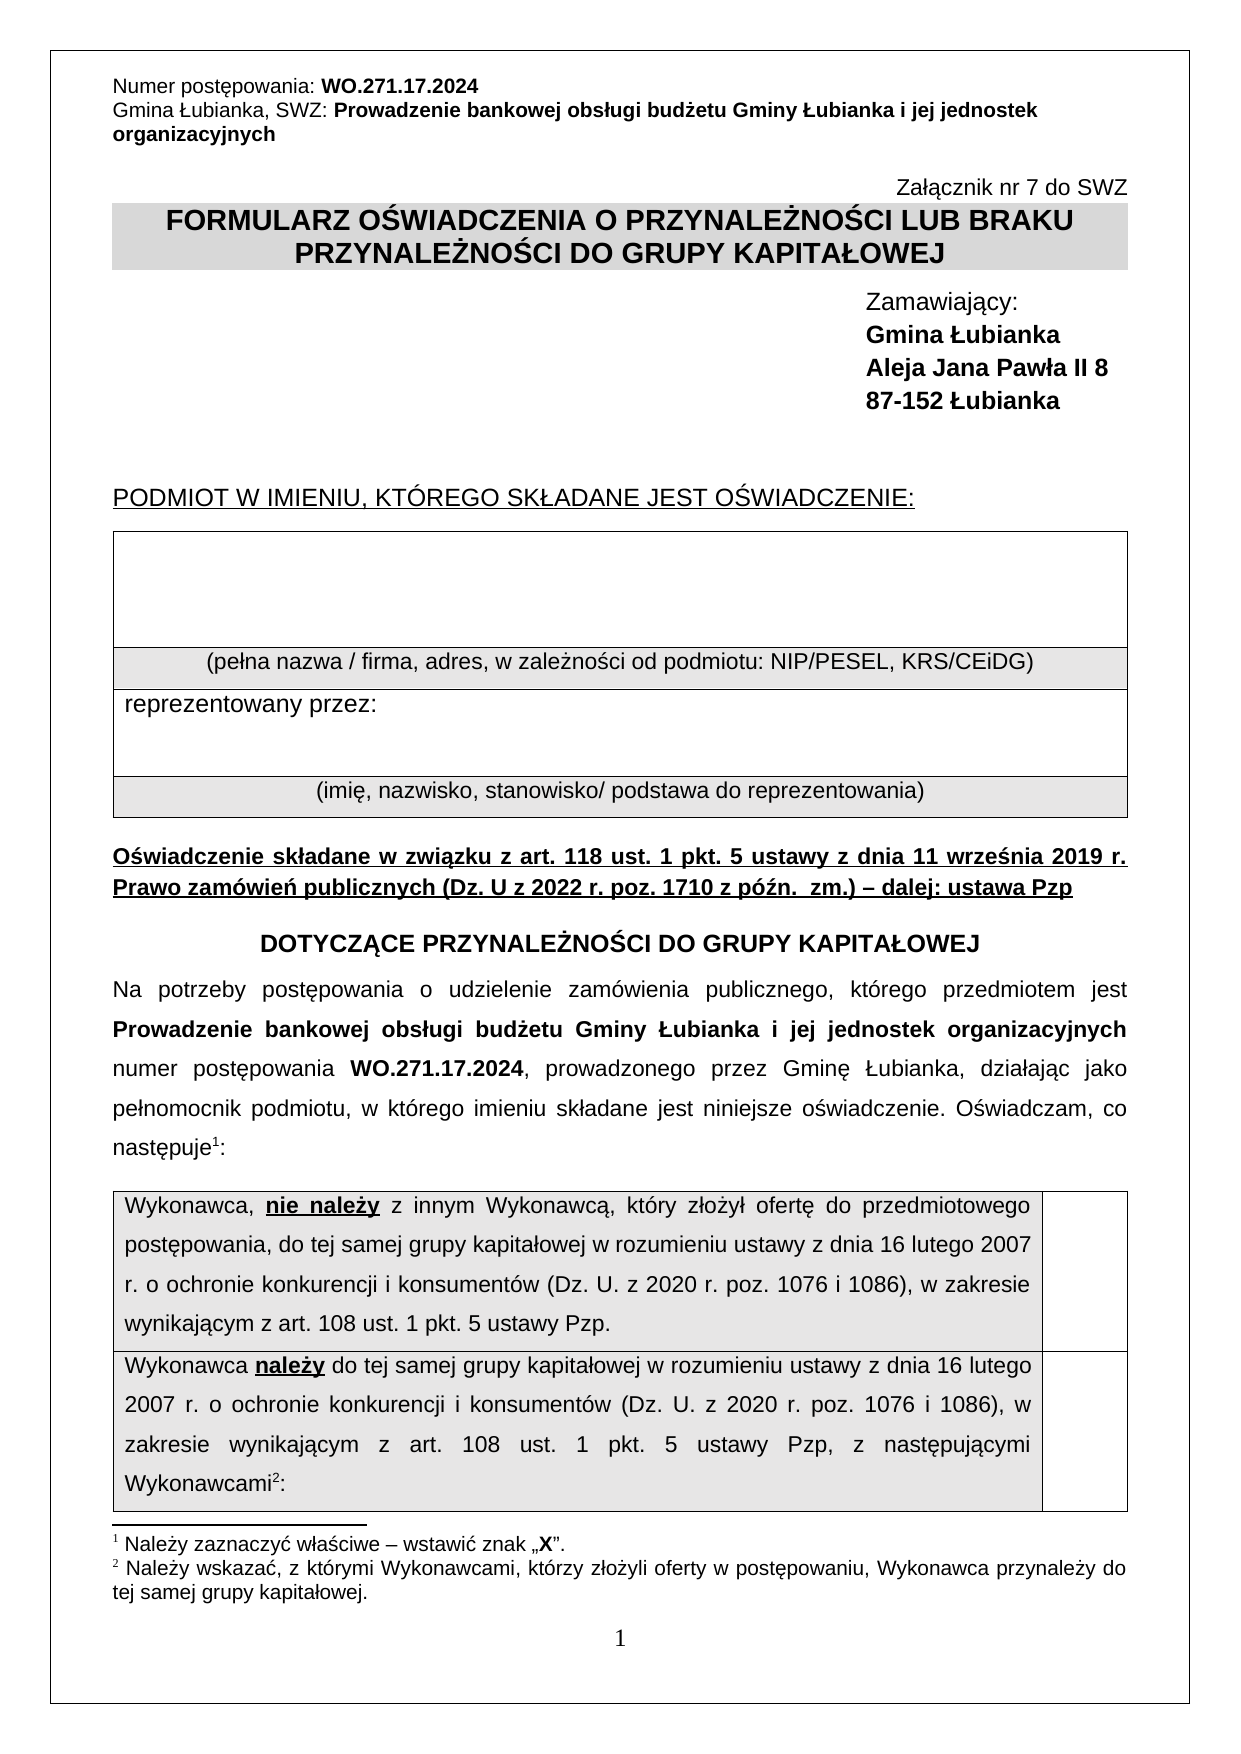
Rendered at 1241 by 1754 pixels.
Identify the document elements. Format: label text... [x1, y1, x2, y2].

text PODMIOT W IMIENIU, KTÓREGO SKŁADANE JEST OŚWIADCZENIE: [112, 483, 1128, 512]
text Oświadczenie składane w związku z art. 118 ust. 1 pkt. 5 ustawy z dnia 11 września 2019 r. Prawo zamówień publicznych (Dz. U z 2022 r. poz. 1710 z późn. zm.) – dalej: ustawa Pzp [112, 843, 1128, 866]
table_header Wykonawca, nie należy z innym Wykonawcą, który złożył ofertę do przedmiotowego postępowania, do tej samej grupy kapitałowej w rozumieniu ustawy z dnia 16 lutego 2007 r. o ochronie konkurencji i konsumentów (Dz. U. z 2020 r. poz. 1076 i 1086), w zakresie wynikającym z art. 108 ust. 1 pkt. 5 ustawy Pzp. [114, 1192, 1042, 1351]
table_cell Wykonawca należy do tej samej grupy kapitałowej w rozumieniu ustawy z dnia 16 lutego 2007 r. o ochronie konkurencji i konsumentów (Dz. U. z 2020 r. poz. 1076 i 1086), w zakresie wynikającym z art. 108 ust. 1 pkt. 5 ustawy Pzp, z następującymi Wykonawcami: [114, 1352, 1042, 1511]
text Zamawiający: Gmina Łubianka Aleja Jana Pawła II 8 87-152 Łubianka [866, 287, 1128, 414]
text DOTYCZĄCE PRZYNALEŻNOŚCI DO GRUPY KAPITAŁOWEJ [112, 929, 1128, 957]
table_header [114, 532, 1127, 647]
text Załącznik nr 7 do SWZ [112, 174, 1128, 201]
text Na potrzeby postępowania o udzielenie zamówienia publicznego, którego przedmiotem jest Prowadzenie bankowej obsługi budżetu Gminy Łubianka i jej jednostek organizacyjnych numer postępowania WO.271.17.2024, prowadzonego przez Gminę Łubianka, działając jako pełnomocnik podmiotu, w którego imieniu składane jest niniejsze oświadczenie. Oświadczam, co następuje: [112, 976, 1128, 1161]
table_cell [1043, 1352, 1127, 1511]
table_header [1043, 1192, 1127, 1351]
table_cell (imię, nazwisko, stanowisko/ podstawa do reprezentowania) [114, 777, 1127, 817]
text FORMULARZ OŚWIADCZENIA O PRZYNALEŻNOŚCI LUB BRAKU PRZYNALEŻNOŚCI DO GRUPY KAPITAŁOWEJ [112, 203, 1128, 270]
table_cell reprezentowany przez: [114, 690, 1127, 776]
table_cell (pełna nazwa / firma, adres, w zależności od podmiotu: NIP/PESEL, KRS/CEiDG) [114, 648, 1127, 688]
text Oświadczenie składane w związku z art. 118 ust. 1 pkt. 5 ustawy z dnia 11 września 2019 r. Prawo zamówień publicznych (Dz. U z 2022 r. poz. 1710 z późn. zm.) – dalej: ustawa Pzp [112, 867, 1128, 900]
